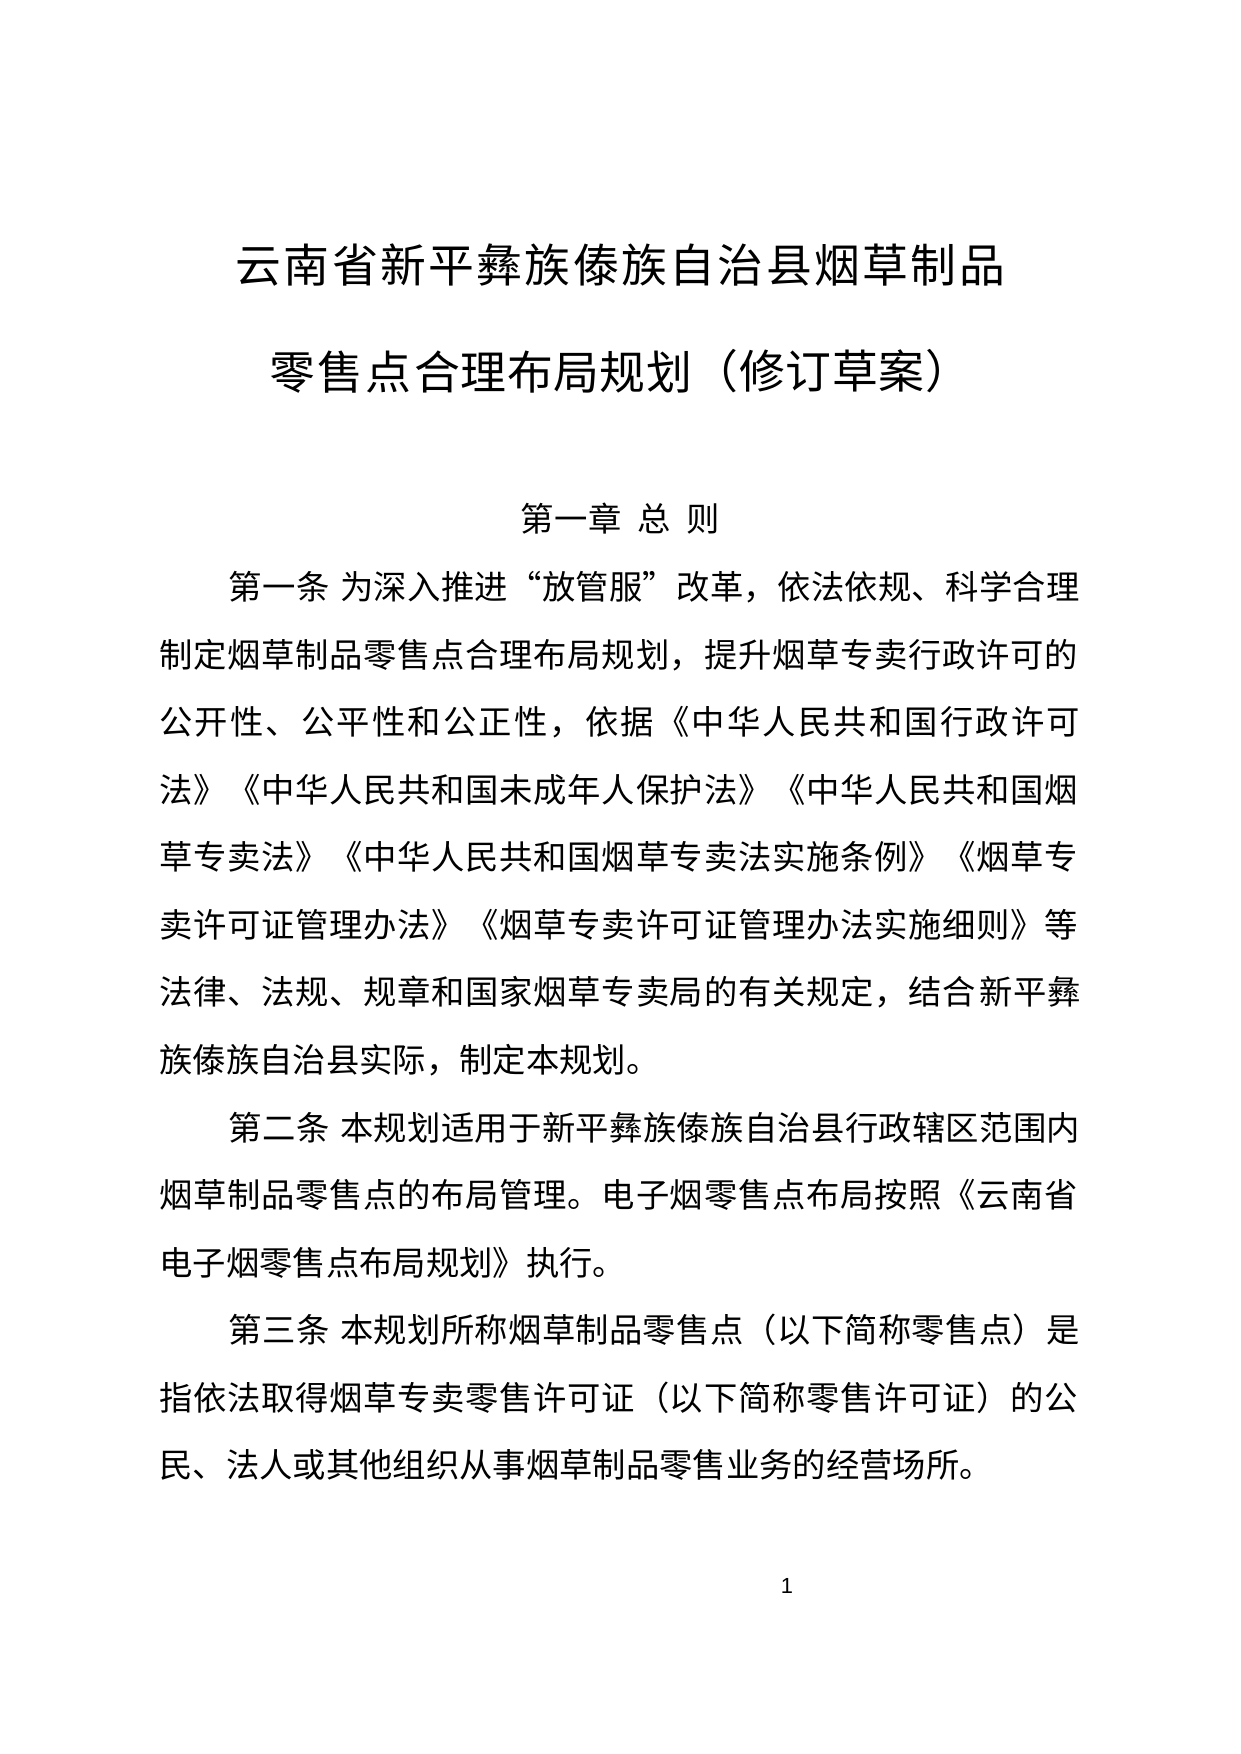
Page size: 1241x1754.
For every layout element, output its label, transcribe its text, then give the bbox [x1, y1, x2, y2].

text 云南省新平彝族傣族自治县烟草制品 [159, 233, 1081, 300]
text 第一章 总 则 [159, 493, 1081, 541]
text 第二条 本规划适用于新平彝族傣族自治县行政辖区范围内烟草制品零售点的布局管理。电子烟零售点布局按照《云南省电子烟零售点布局规划》执行。 [159, 1101, 1081, 1285]
text 第三条 本规划所称烟草制品零售点（以下简称零售点）是指依法取得烟草专卖零售许可证（以下简称零售许可证）的公民、法人或其他组织从事烟草制品零售业务的经营场所。 [159, 1304, 1081, 1487]
text 零售点合理布局规划（修订草案） [159, 336, 1081, 407]
text 第一条 为深入推进“放管服”改革，依法依规、科学合理制定烟草制品零售点合理布局规划，提升烟草专卖行政许可的公开性、公平性和公正性，依据《中华人民共和国行政许可法》《中华人民共和国未成年人保护法》《中华人民共和国烟草专卖法》《中华人民共和国烟草专卖法实施条例》《烟草专卖许可证管理办法》《烟草专卖许可证管理办法实施细则》等法律、法规、规章和国家烟草专卖局的有关规定，结合新平彝族傣族自治县实际，制定本规划。 [159, 561, 1081, 1082]
